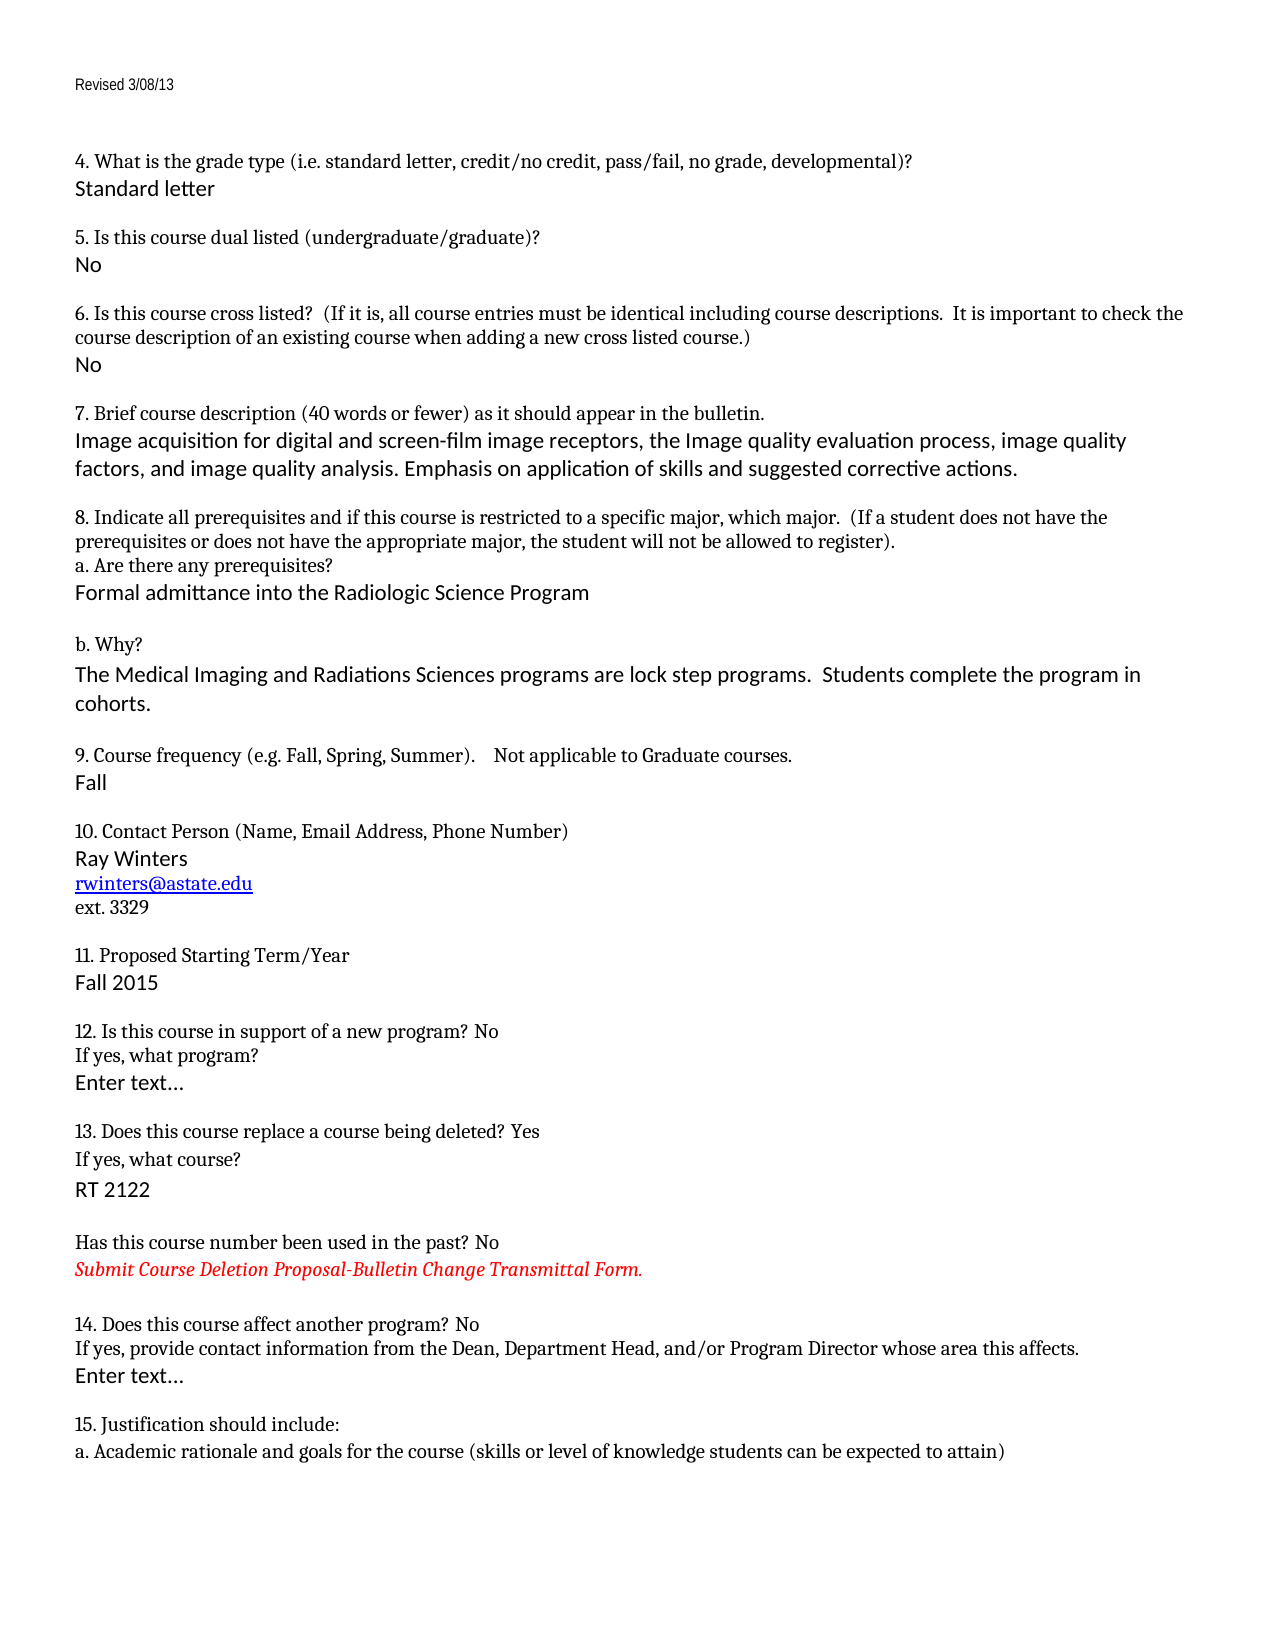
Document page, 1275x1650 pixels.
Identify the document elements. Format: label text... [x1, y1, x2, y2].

text 11. Proposed Starting Term/Year [75, 944, 1200, 968]
text Submit Course Deletion Proposal-Bulletin Change Transmittal Form. [75, 1258, 1200, 1282]
text If yes, provide contact information from the Dean, Department Head, and/or Program Director whose area this affects. [75, 1337, 1200, 1361]
text If yes, what course? [75, 1147, 1200, 1171]
text 5. Is this course dual listed (undergraduate/graduate)? [75, 226, 1200, 250]
text 8. Indicate all prerequisites and if this course is restricted to a specific major, which major. (If a student does not have the prerequisites or does not have the appropriate major, the student will not be allowed to register). [75, 506, 1200, 554]
text b. Why? [75, 633, 1200, 657]
text 12. Is this course in support of a new program? [75, 1020, 1200, 1044]
text If yes, what program? [75, 1044, 1200, 1068]
text Has this course number been used in the past? [75, 1230, 1200, 1254]
text 7. Brief course description (40 words or fewer) as it should appear in the bulletin. [75, 402, 1200, 426]
text a. Academic rationale and goals for the course (skills or level of knowledge students can be expected to attain) [75, 1440, 1200, 1464]
text 4. What is the grade type (i.e. standard letter, credit/no credit, pass/fail, no grade, developmental)? [75, 150, 1200, 174]
text 6. Is this course cross listed? (If it is, all course entries must be identical including course descriptions. It is important to check the course description of an existing course when adding a new cross listed course.) [75, 302, 1200, 350]
text 10. Contact Person (Name, Email Address, Phone Number) [75, 820, 1200, 844]
text 13. Does this course replace a course being deleted? [75, 1120, 1200, 1144]
text 14. Does this course affect another program? [75, 1313, 1200, 1337]
text 15. Justification should include: [75, 1413, 1200, 1437]
text 9. Course frequency (e.g. Fall, Spring, Summer). Not applicable to Graduate courses. [75, 744, 1200, 768]
text a. Are there any prerequisites? [75, 554, 1200, 578]
